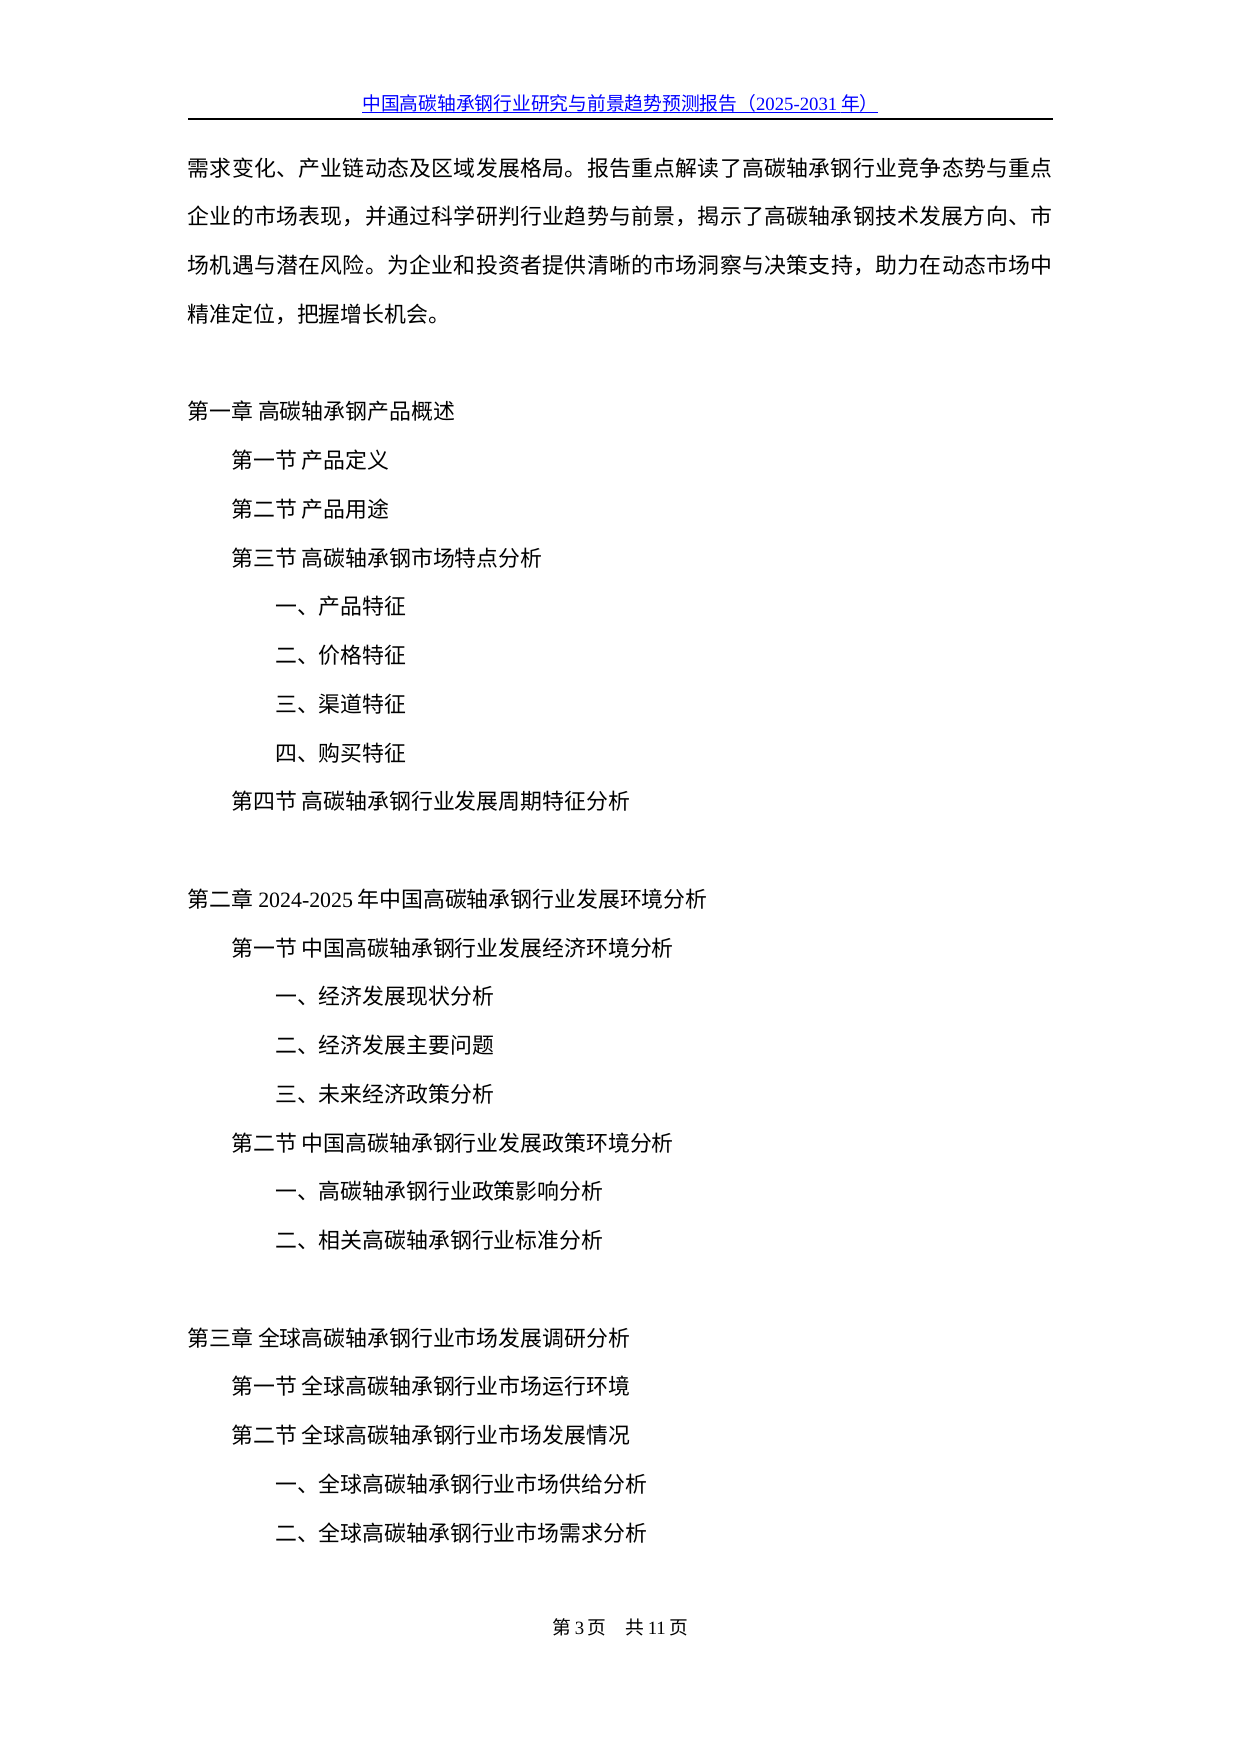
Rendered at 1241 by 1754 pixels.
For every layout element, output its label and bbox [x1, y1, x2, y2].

text [187, 150, 1053, 1548]
